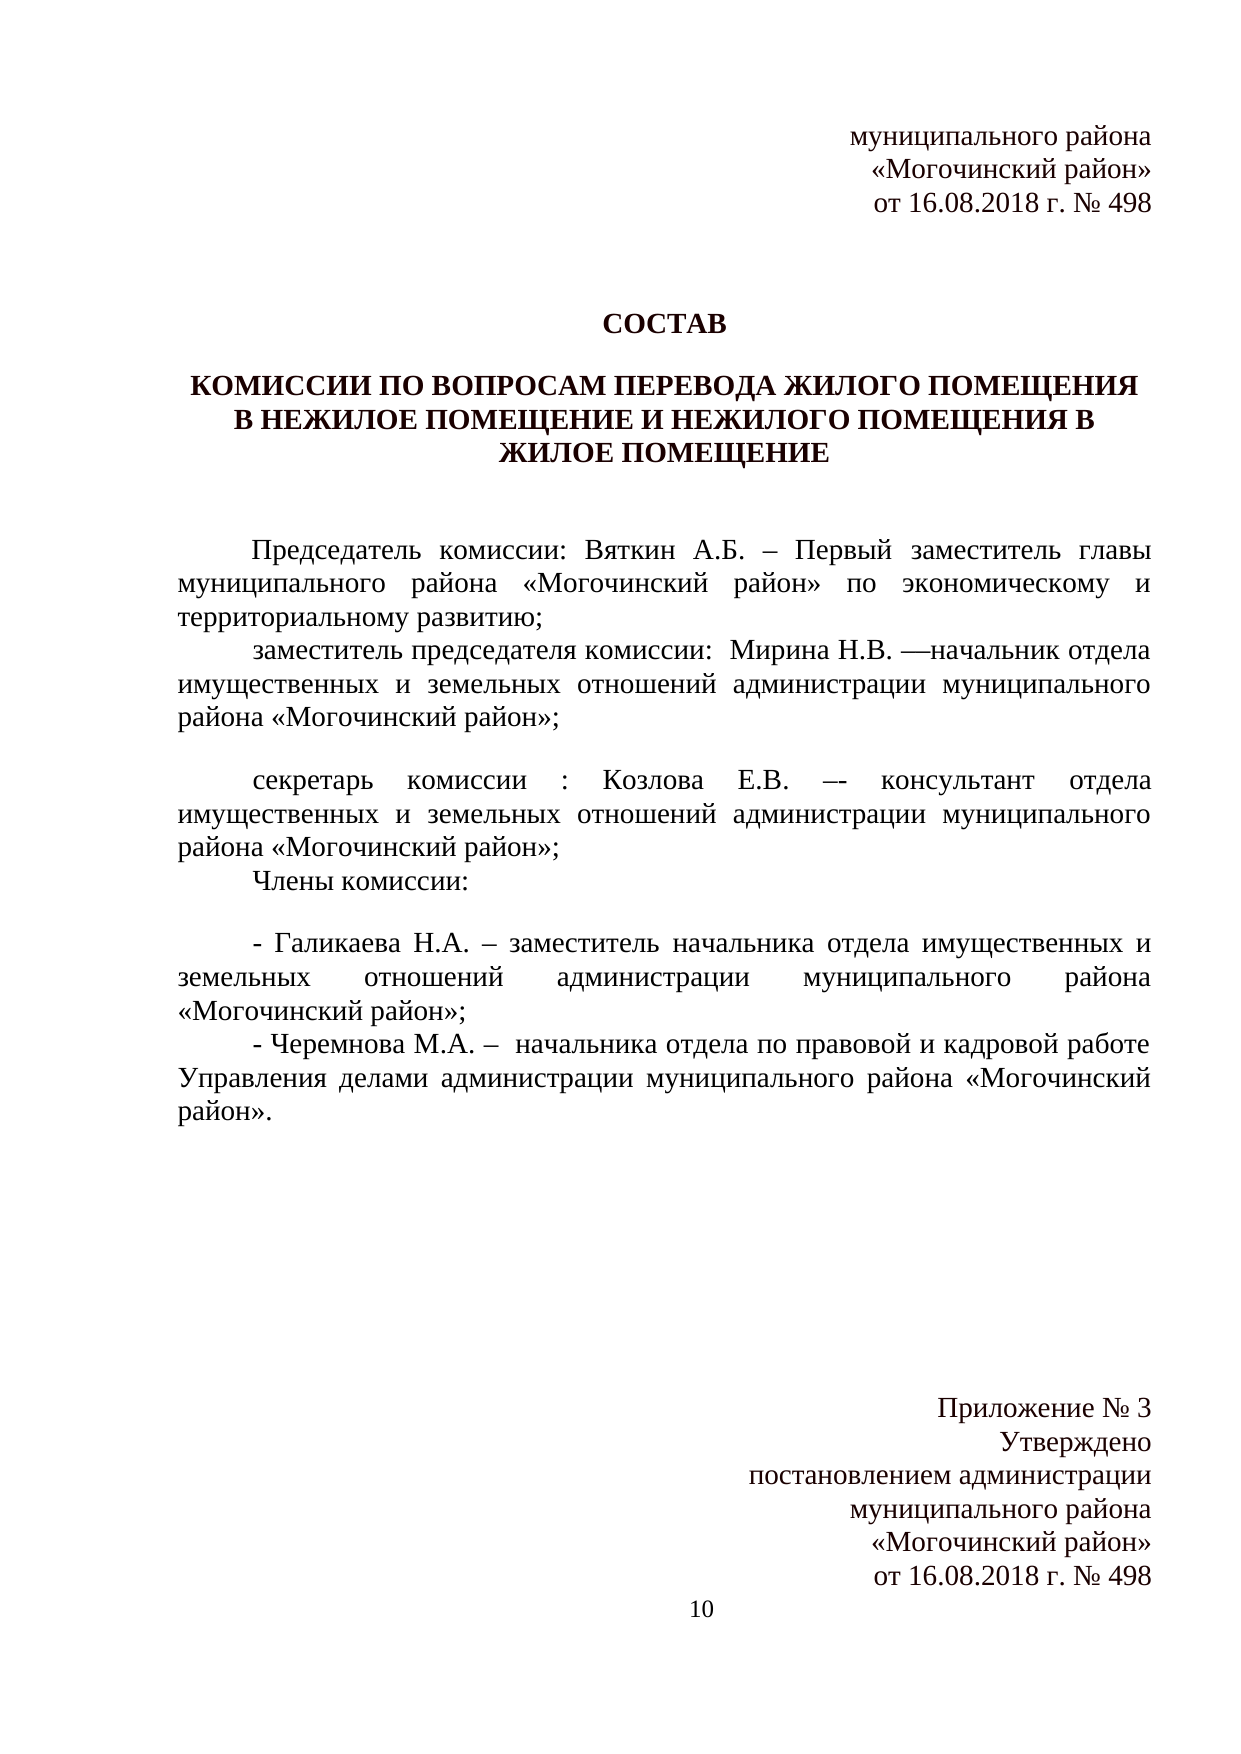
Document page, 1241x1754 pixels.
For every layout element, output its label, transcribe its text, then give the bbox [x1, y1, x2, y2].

text муниципального района [177, 118, 1152, 152]
text Приложение № 3 [177, 1390, 1152, 1424]
text «Могочинский район» [177, 152, 1152, 185]
text - Черемнова М.А. – начальника отдела по правовой и кадровой работе Управления делами администрации муниципального района «Могочинский район». [177, 1026, 1152, 1127]
text секретарь комиссии : Козлова Е.В. –- консультант отдела имущественных и земельных отношений администрации муниципального района «Могочинский район»; [177, 762, 1152, 863]
text Председатель комиссии: Вяткин А.Б. – Первый заместитель главы муниципального района «Могочинский район» по экономическому и территориальному развитию; [177, 532, 1152, 632]
text Утверждено [177, 1424, 1152, 1457]
text муниципального района [177, 1491, 1152, 1524]
text КОМИССИИ ПО ВОПРОСАМ ПЕРЕВОДА ЖИЛОГО ПОМЕЩЕНИЯ В НЕЖИЛОЕ ПОМЕЩЕНИЕ И НЕЖИЛОГО ПОМЕЩЕНИЯ В ЖИЛОЕ ПОМЕЩЕНИЕ [177, 368, 1152, 469]
text «Могочинский район» [177, 1524, 1152, 1558]
text от 16.08.2018 г. № 498 [177, 1558, 1152, 1592]
text - Галикаева Н.А. – заместитель начальника отдела имущественных и земельных отношений администрации муниципального района «Могочинский район»; [177, 926, 1152, 1026]
text Члены комиссии: [177, 863, 1152, 896]
text постановлением администрации [177, 1457, 1152, 1491]
text заместитель председателя комиссии: Мирина Н.В. ––начальник отдела имущественных и земельных отношений администрации муниципального района «Могочинский район»; [177, 632, 1152, 733]
text от 16.08.2018 г. № 498 [177, 185, 1152, 219]
text СОСТАВ [177, 306, 1152, 339]
